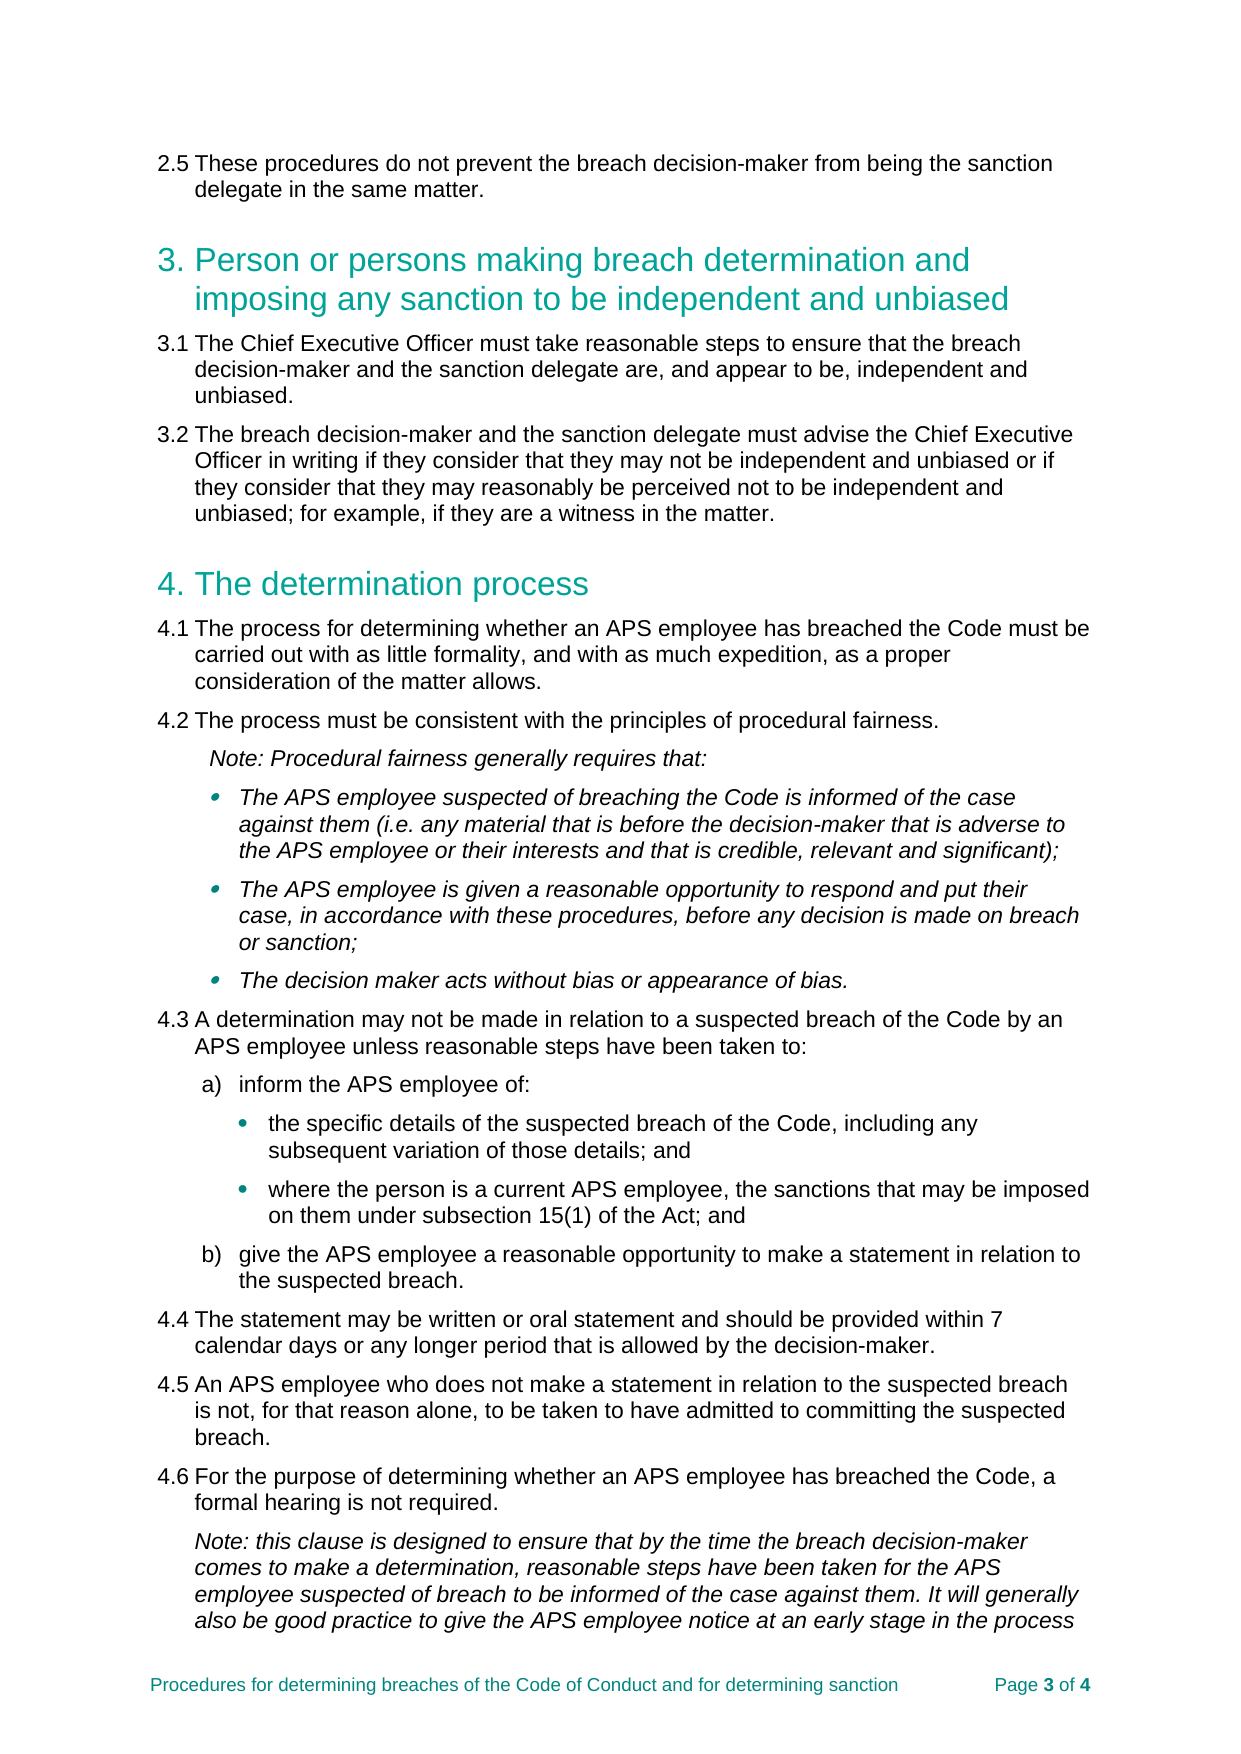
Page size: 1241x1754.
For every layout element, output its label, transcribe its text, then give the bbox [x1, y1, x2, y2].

list These procedures do not prevent the breach decision-maker from being the sanction delegate in the same matter. [157, 150, 1090, 203]
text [194, 1528, 1090, 1633]
text The APS employee suspected of breaching the Code is informed of the case against them (i.e. any material that is before the decision-maker that is adverse to the APS employee or their interests and that is credible, relevant and significant); [209, 784, 1090, 863]
text the specific details of the suspected breach of the Code, including any subsequent variation of those details; and [238, 1110, 1090, 1163]
list The Chief Executive Officer must take reasonable steps to ensure that the breach decision-maker and the sanction delegate are, and appear to be, independent and unbiased. [157, 329, 1090, 409]
text Note: Procedural fairness generally requires that: [209, 745, 1090, 772]
list The statement may be written or oral statement and should be provided within 7 calendar days or any longer period that is allowed by the decision-maker. [157, 1306, 1090, 1359]
subtitle Person or persons making breach determination and imposing any sanction to be independent and unbiased [157, 240, 1090, 317]
list For the purpose of determining whether an APS employee has breached the Code, a formal hearing is not required. [157, 1463, 1090, 1515]
subtitle The determination process [157, 564, 1090, 602]
list The process for determining whether an APS employee has breached the Code must be carried out with as little formality, and with as much expedition, as a proper consideration of the matter allows. [157, 615, 1090, 694]
list give the APS employee a reasonable opportunity to make a statement in relation to the suspected breach. [201, 1241, 1090, 1293]
list inform the APS employee of: [201, 1071, 1090, 1098]
list The breach decision-maker and the sanction delegate must advise the Chief Executive Officer in writing if they consider that they may not be independent and unbiased or if they consider that they may reasonably be perceived not to be independent and unbiased; for example, if they are a witness in the matter. [157, 421, 1090, 527]
list An APS employee who does not make a statement in relation to the suspected breach is not, for that reason alone, to be taken to have admitted to committing the suspected breach. [157, 1371, 1090, 1450]
text The decision maker acts without bias or appearance of bias. [209, 967, 1090, 994]
text where the person is a current APS employee, the sanctions that may be imposed on them under subsection 15(1) of the Act; and [238, 1176, 1090, 1228]
list The process must be consistent with the principles of procedural fairness. [157, 707, 1090, 733]
text The APS employee is given a reasonable opportunity to respond and put their case, in accordance with these procedures, before any decision is made on breach or sanction; [209, 876, 1090, 955]
list A determination may not be made in relation to a suspected breach of the Code by an APS employee unless reasonable steps have been taken to: [157, 1006, 1090, 1059]
